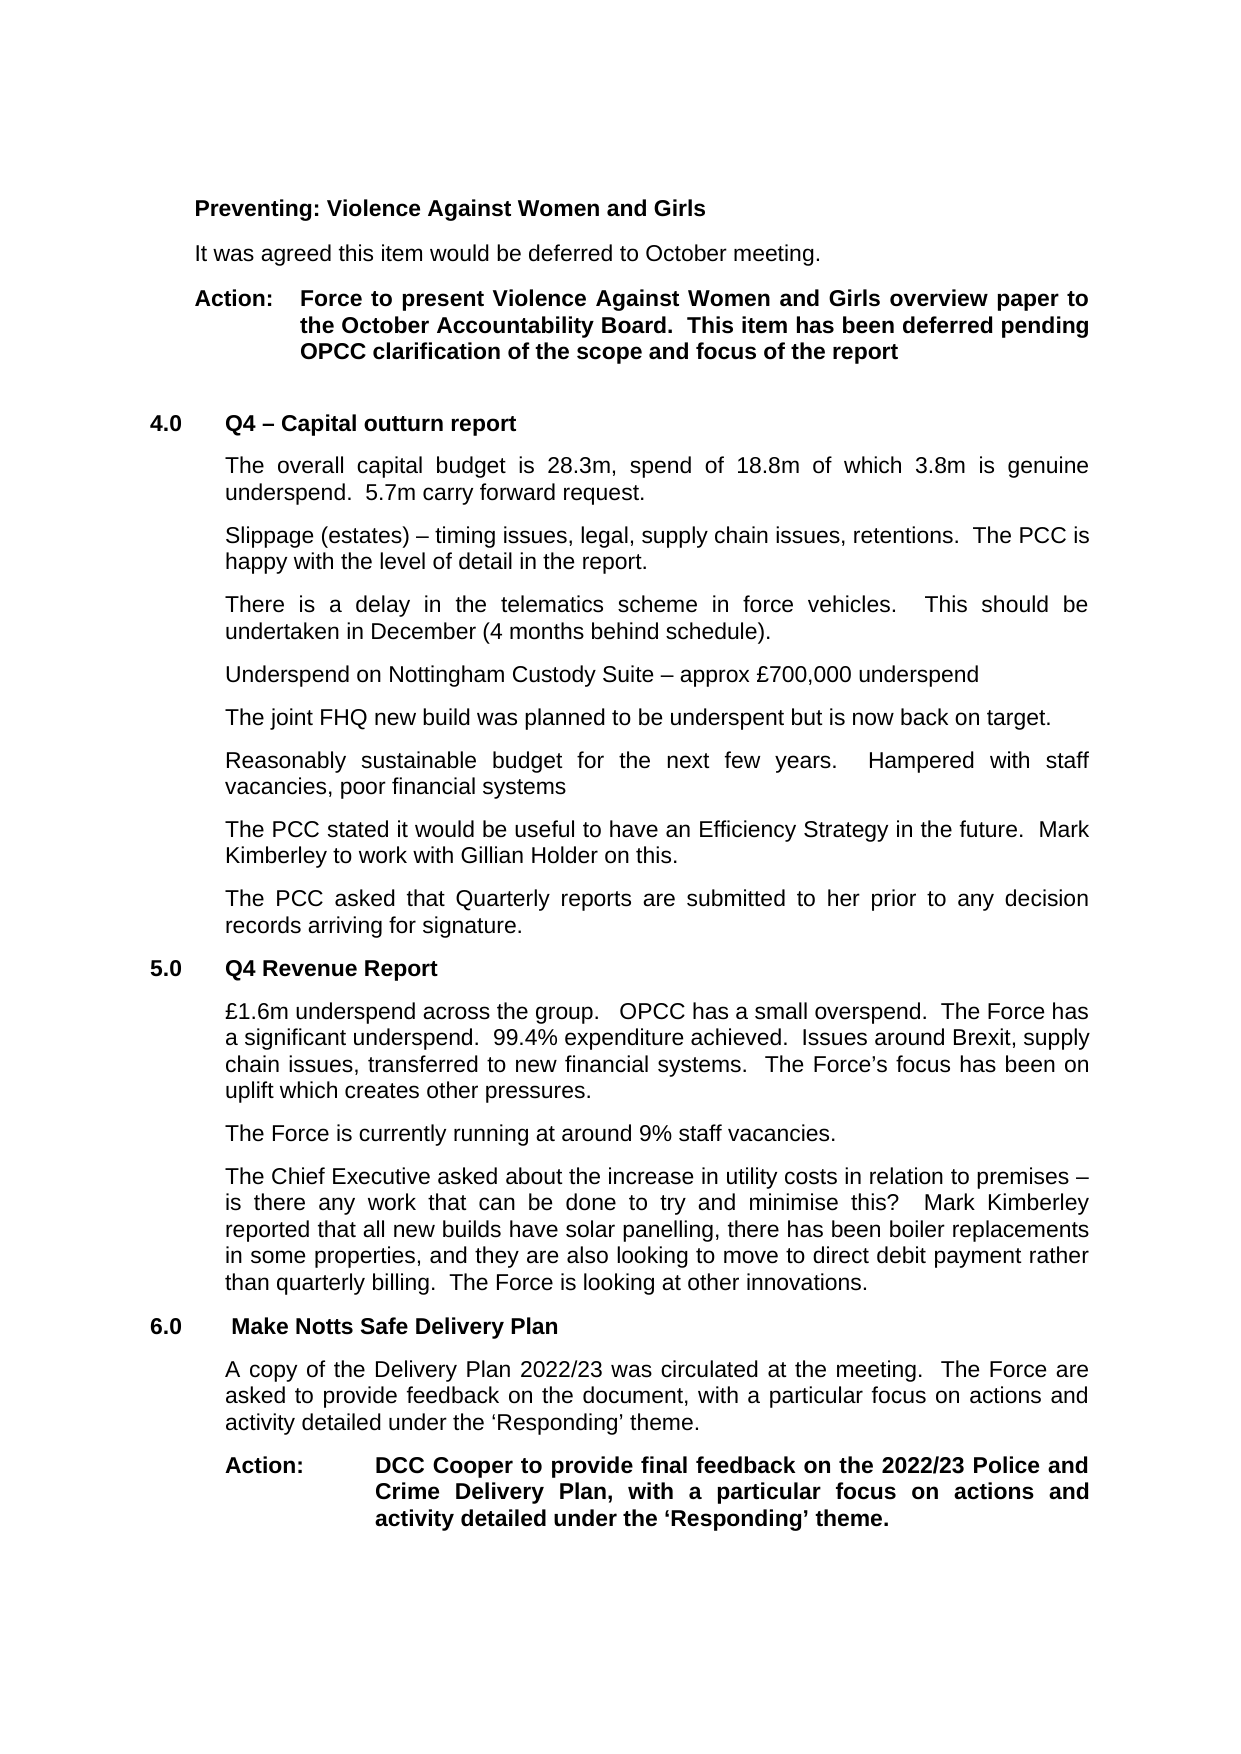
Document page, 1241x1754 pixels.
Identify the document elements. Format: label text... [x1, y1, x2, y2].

text 4.0 Q4 – Capital outturn report [150, 409, 1090, 436]
text There is a delay in the telematics scheme in force vehicles. This should be undertaken in December (4 months behind schedule). [225, 591, 1090, 644]
text The overall capital budget is 28.3m, spend of 18.8m of which 3.8m is genuine underspend. 5.7m carry forward request. [225, 452, 1090, 505]
text It was agreed this item would be deferred to October meeting. [150, 240, 1090, 267]
text The PCC stated it would be useful to have an Efficiency Strategy in the future. Mark Kimberley to work with Gillian Holder on this. [225, 816, 1090, 869]
text Underspend on Nottingham Custody Suite – approx £700,000 underspend [150, 661, 1090, 687]
text A copy of the Delivery Plan 2022/23 was circulated at the meeting. The Force are asked to provide feedback on the document, with a particular focus on actions and activity detailed under the ‘Responding’ theme. [225, 1356, 1090, 1435]
text 5.0 Q4 Revenue Report [150, 955, 1090, 981]
text Action: DCC Cooper to provide final feedback on the 2022/23 Police and Crime Delivery Plan, with a particular focus on actions and activity detailed under the ‘Responding’ theme. [225, 1452, 1090, 1531]
text Reasonably sustainable budget for the next few years. Hampered with staff vacancies, poor financial systems [225, 747, 1090, 799]
text Preventing: Violence Against Women and Girls [150, 195, 1090, 221]
text Slippage (estates) – timing issues, legal, supply chain issues, retentions. The PCC is happy with the level of detail in the report. [225, 522, 1090, 574]
text The joint FHQ new build was planned to be underspent but is now back on target. [150, 704, 1090, 730]
text The Chief Executive asked about the increase in utility costs in relation to premises – is there any work that can be done to try and minimise this? Mark Kimberley reported that all new builds have solar panelling, there has been boiler replacements in some properties, and they are also looking to move to direct debit payment rather than quarterly billing. The Force is looking at other innovations. [225, 1163, 1090, 1296]
text 6.0 Make Notts Safe Delivery Plan [150, 1313, 1090, 1339]
text £1.6m underspend across the group. OPCC has a small overspend. The Force has a significant underspend. 99.4% expenditure achieved. Issues around Brexit, supply chain issues, transferred to new financial systems. The Force’s focus has been on uplift which creates other pressures. [225, 998, 1090, 1103]
text The Force is currently running at around 9% staff vacancies. [150, 1120, 1090, 1146]
text The PCC asked that Quarterly reports are submitted to her prior to any decision records arriving for signature. [225, 885, 1090, 938]
text Action: Force to present Violence Against Women and Girls overview paper to the October Accountability Board. This item has been deferred pending OPCC clarification of the scope and focus of the report [150, 285, 1090, 364]
